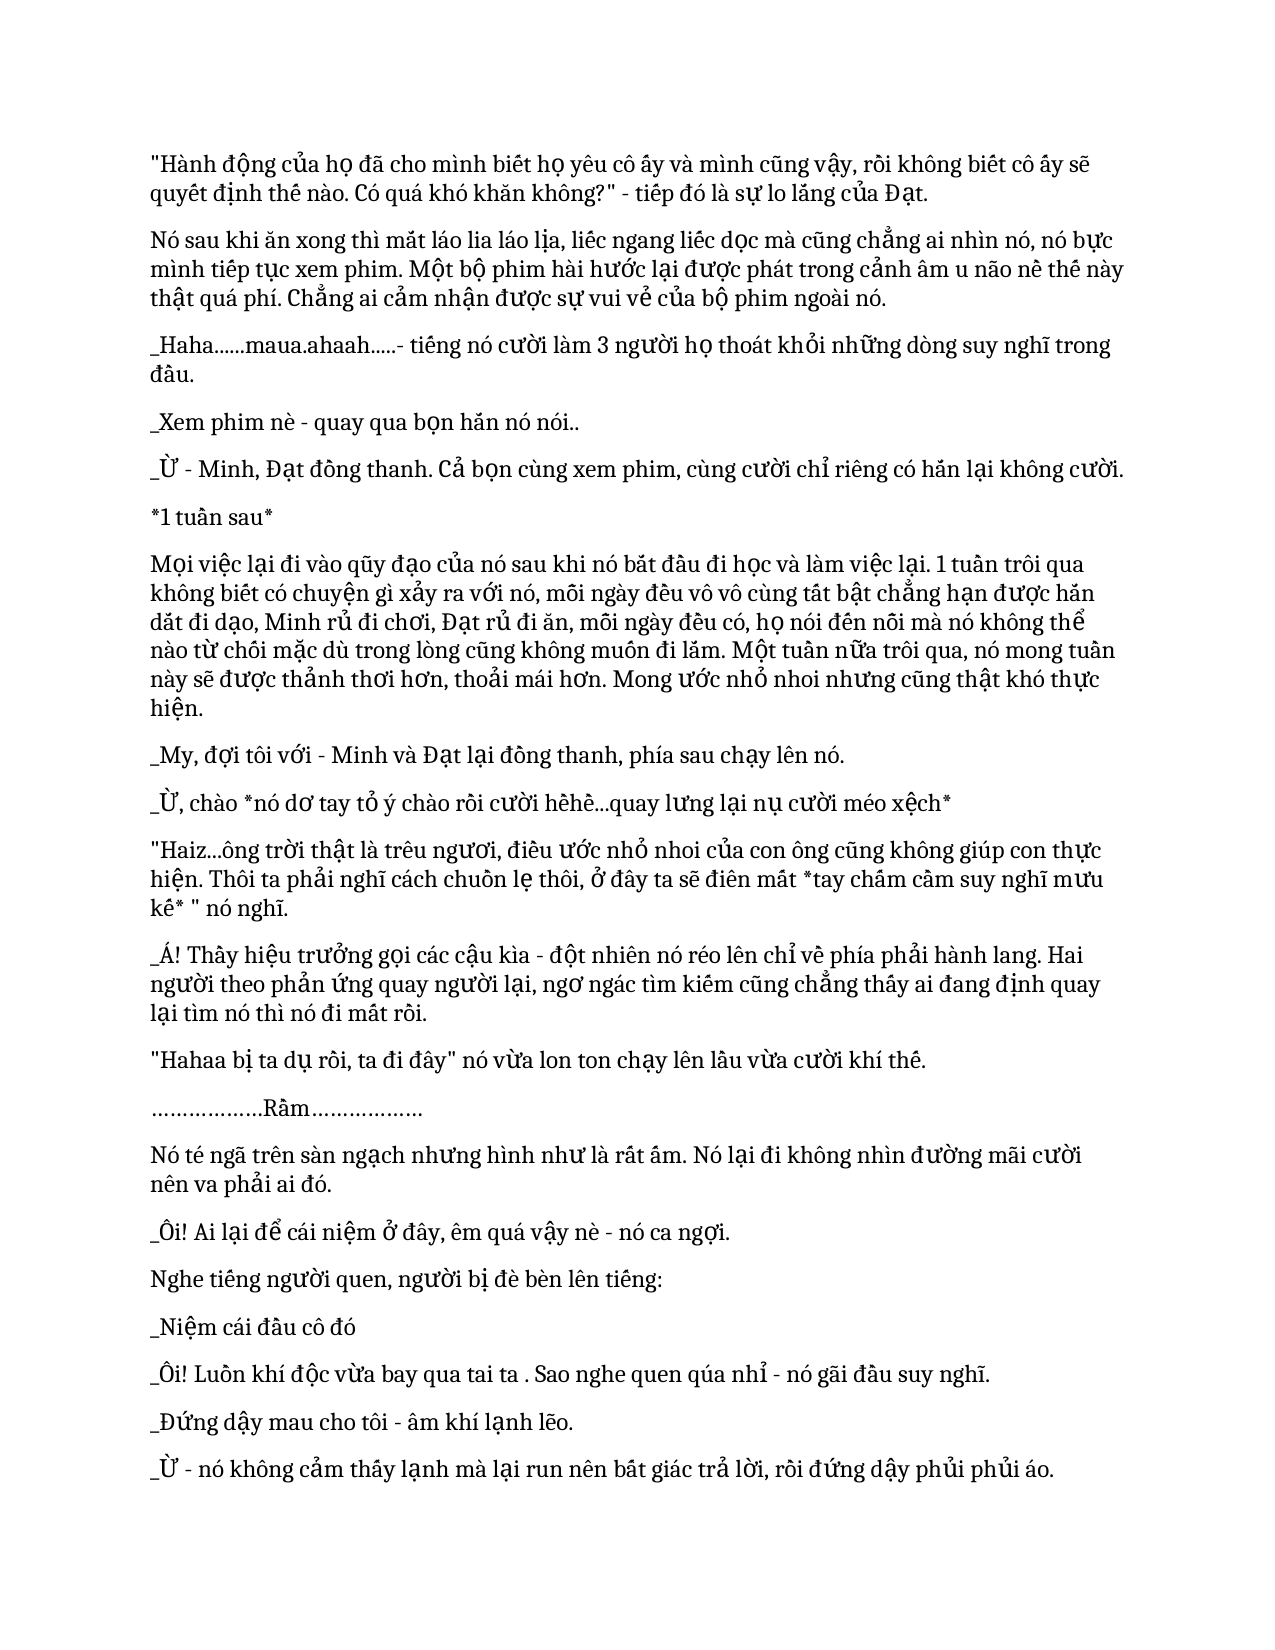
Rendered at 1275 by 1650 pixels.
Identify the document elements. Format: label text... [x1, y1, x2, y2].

text "Hahaa bị ta dụ rồi, ta đi đây" nó vừa lon ton chạy lên lầu vừa cười khí thế. [150, 1046, 1125, 1075]
text _Ôi! Luồn khí độc vừa bay qua tai ta . Sao nghe quen qúa nhỉ - nó gãi đầu suy nghĩ. [150, 1360, 1125, 1389]
text "Haiz...ông trời thật là trêu ngươi, điều ước nhỏ nhoi của con ông cũng không giúp con thực hiện. Thôi ta phải nghĩ cách chuồn lẹ thôi, ở đây ta sẽ điên mất *tay chấm cầm suy nghĩ mưu kế* " nó nghĩ. [150, 836, 1125, 922]
text *1 tuần sau* [150, 502, 1125, 531]
text Nó sau khi ăn xong thì mắt láo lia láo lịa, liếc ngang liếc dọc mà cũng chẳng ai nhìn nó, nó bực mình tiếp tục xem phim. Một bộ phim hài hước lại được phát trong cảnh âm u não nề thế này thật quá phí. Chẳng ai cảm nhận được sự vui vẻ của bộ phim ngoài nó. [150, 226, 1125, 312]
text _Á! Thầy hiệu trưởng gọi các cậu kìa - đột nhiên nó réo lên chỉ về phía phải hành lang. Hai người theo phản ứng quay người lại, ngơ ngác tìm kiếm cũng chẳng thấy ai đang định quay lại tìm nó thì nó đi mất rồi. [150, 941, 1125, 1027]
text _Ừ, chào *nó dơ tay tỏ ý chào rồi cười hềhề...quay lưng lại nụ cười méo xệch* [150, 789, 1125, 817]
text _My, đợi tôi với - Minh và Đạt lại đồng thanh, phía sau chạy lên nó. [150, 741, 1125, 770]
text _Xem phim nè - quay qua bọn hắn nó nói.. [150, 407, 1125, 436]
text _Ôi! Ai lại để cái niệm ở đây, êm quá vậy nè - nó ca ngợi. [150, 1217, 1125, 1246]
text Mọi việc lại đi vào qũy đạo của nó sau khi nó bắt đầu đi học và làm việc lại. 1 tuần trôi qua không biết có chuyện gì xảy ra với nó, mỗi ngày đều vô vô cùng tất bật chẳng hạn được hắn dắt đi dạo, Minh rủ đi chơi, Đạt rủ đi ăn, mỗi ngày đều có, họ nói đến nỗi mà nó không thể nào từ chối mặc dù trong lòng cũng không muốn đi lắm. Một tuần nữa trôi qua, nó mong tuần này sẽ được thảnh thơi hơn, thoải mái hơn. Mong ước nhỏ nhoi nhưng cũng thật khó thực hiện. [150, 550, 1125, 722]
text Nghe tiếng người quen, người bị đè bèn lên tiếng: [150, 1265, 1125, 1294]
text _Haha......maua.ahaah.....- tiếng nó cười làm 3 người họ thoát khỏi những dòng suy nghĩ trong đầu. [150, 331, 1125, 389]
text _Ừ - Minh, Đạt đồng thanh. Cả bọn cùng xem phim, cùng cười chỉ riêng có hắn lại không cười. [150, 455, 1125, 484]
text _Đứng dậy mau cho tôi - âm khí lạnh lẽo. [150, 1407, 1125, 1436]
text ………………Rầm……………… [150, 1094, 1125, 1122]
text _Niệm cái đầu cô đó [150, 1312, 1125, 1341]
text _Ừ - nó không cảm thấy lạnh mà lại run nên bất giác trả lời, rồi đứng dậy phủi phủi áo. [150, 1455, 1125, 1484]
text Nó té ngã trên sàn ngạch nhưng hình như là rất ấm. Nó lại đi không nhìn đường mãi cười nên va phải ai đó. [150, 1141, 1125, 1199]
text "Hành động của họ đã cho mình biết họ yêu cô ấy và mình cũng vậy, rồi không biết cô ấy sẽ quyết định thế nào. Có quá khó khăn không?" - tiếp đó là sự lo lắng của Đạt. [150, 150, 1125, 207]
